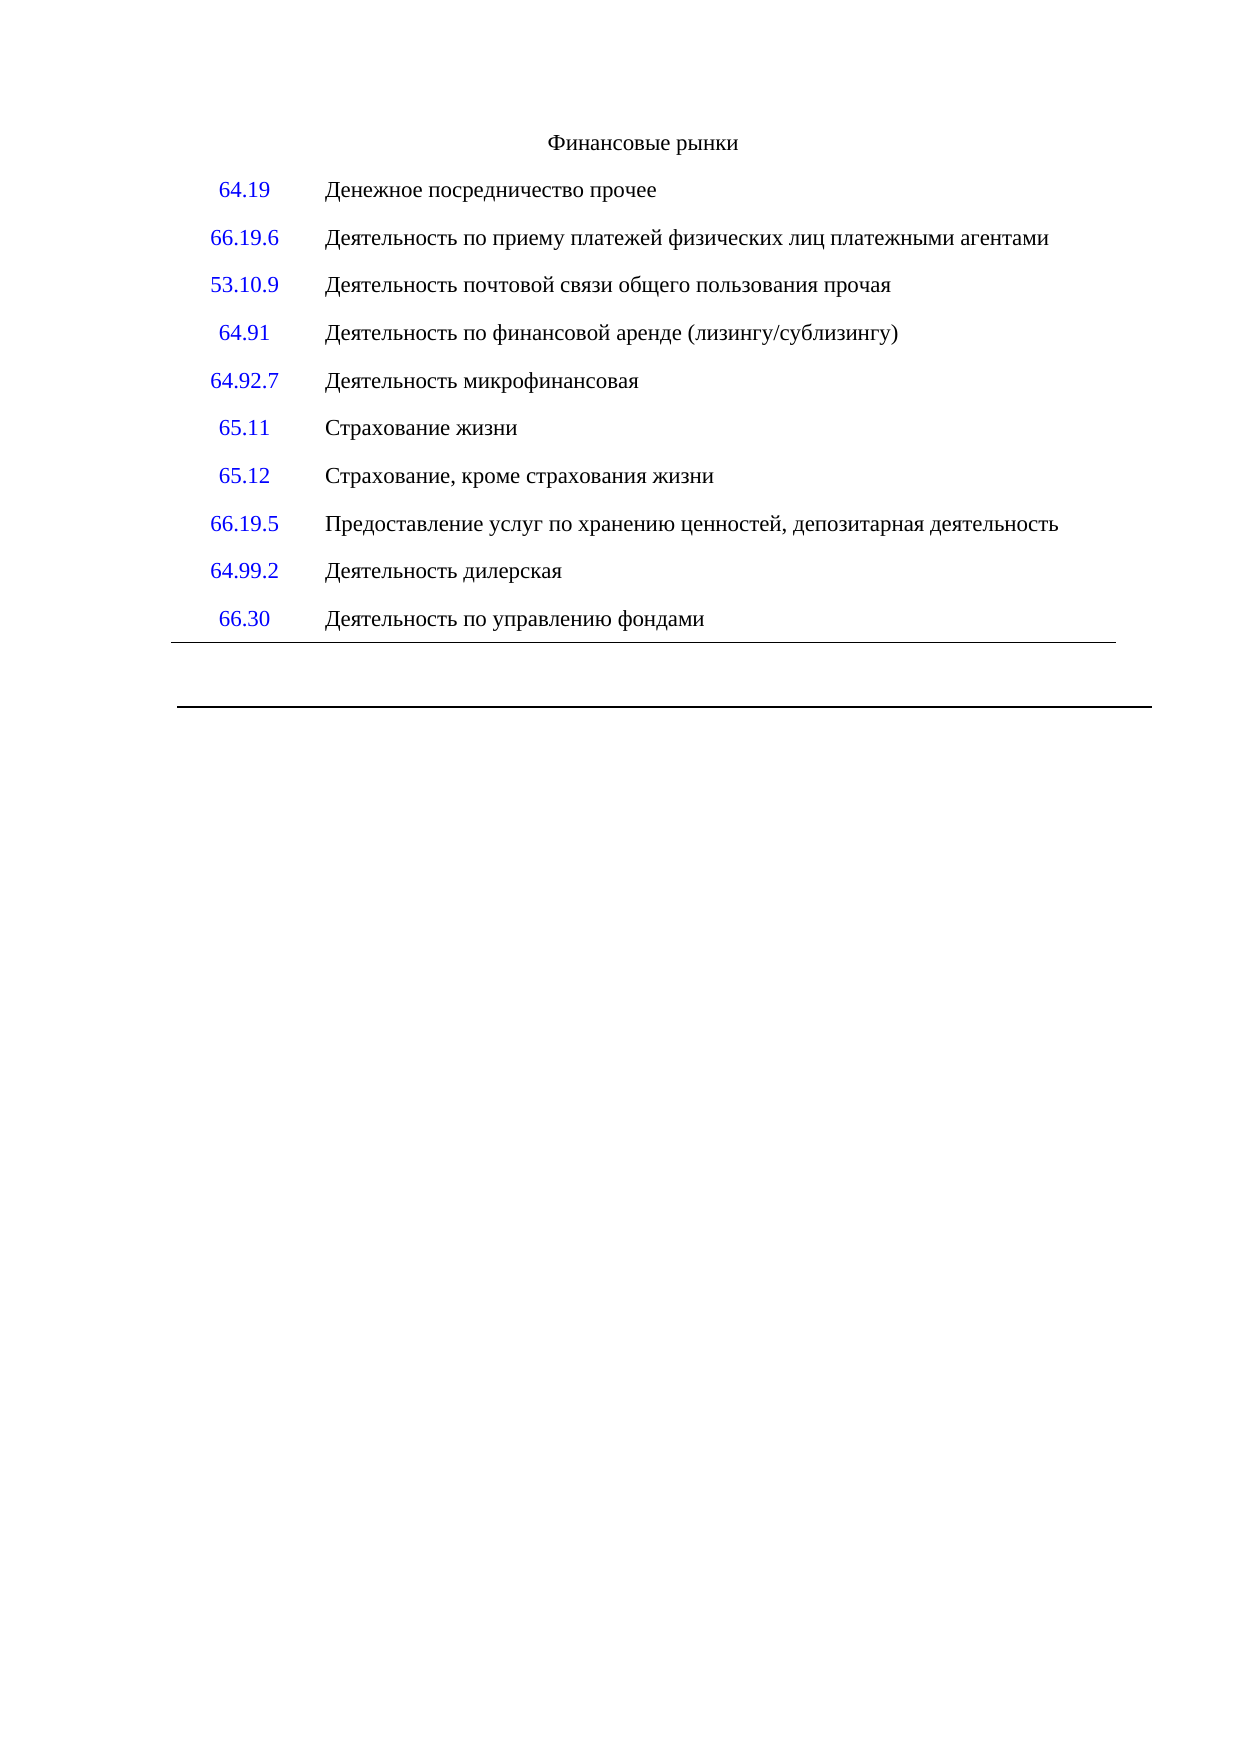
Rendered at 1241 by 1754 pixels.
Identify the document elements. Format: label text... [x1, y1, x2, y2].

table_cell 64.19 [171, 166, 318, 213]
table_cell 66.19.6 [171, 213, 318, 261]
table_cell Финансовые рынки [171, 118, 1116, 166]
table_cell 65.11 [171, 404, 318, 451]
table_cell Деятельность по приему платежей физических лиц платежными агентами [318, 213, 1116, 261]
table_cell Деятельность почтовой связи общего пользования прочая [318, 261, 1116, 308]
table_cell Денежное посредничество прочее [318, 166, 1116, 213]
table_cell Предоставление услуг по хранению ценностей, депозитарная деятельность [318, 499, 1116, 547]
table_cell Страхование жизни [318, 404, 1116, 451]
table_cell 66.30 [171, 594, 318, 642]
table_cell 64.92.7 [171, 356, 318, 404]
table_cell 66.19.5 [171, 499, 318, 547]
table_cell Страхование, кроме страхования жизни [318, 451, 1116, 499]
table_cell Деятельность по управлению фондами [318, 594, 1116, 642]
table_cell 64.91 [171, 309, 318, 356]
table_cell Деятельность микрофинансовая [318, 356, 1116, 404]
table_cell Деятельность по финансовой аренде (лизингу/сублизингу) [318, 309, 1116, 356]
table_cell 64.99.2 [171, 547, 318, 594]
table_cell 65.12 [171, 451, 318, 499]
table_cell 53.10.9 [171, 261, 318, 308]
table_cell Деятельность дилерская [318, 547, 1116, 594]
